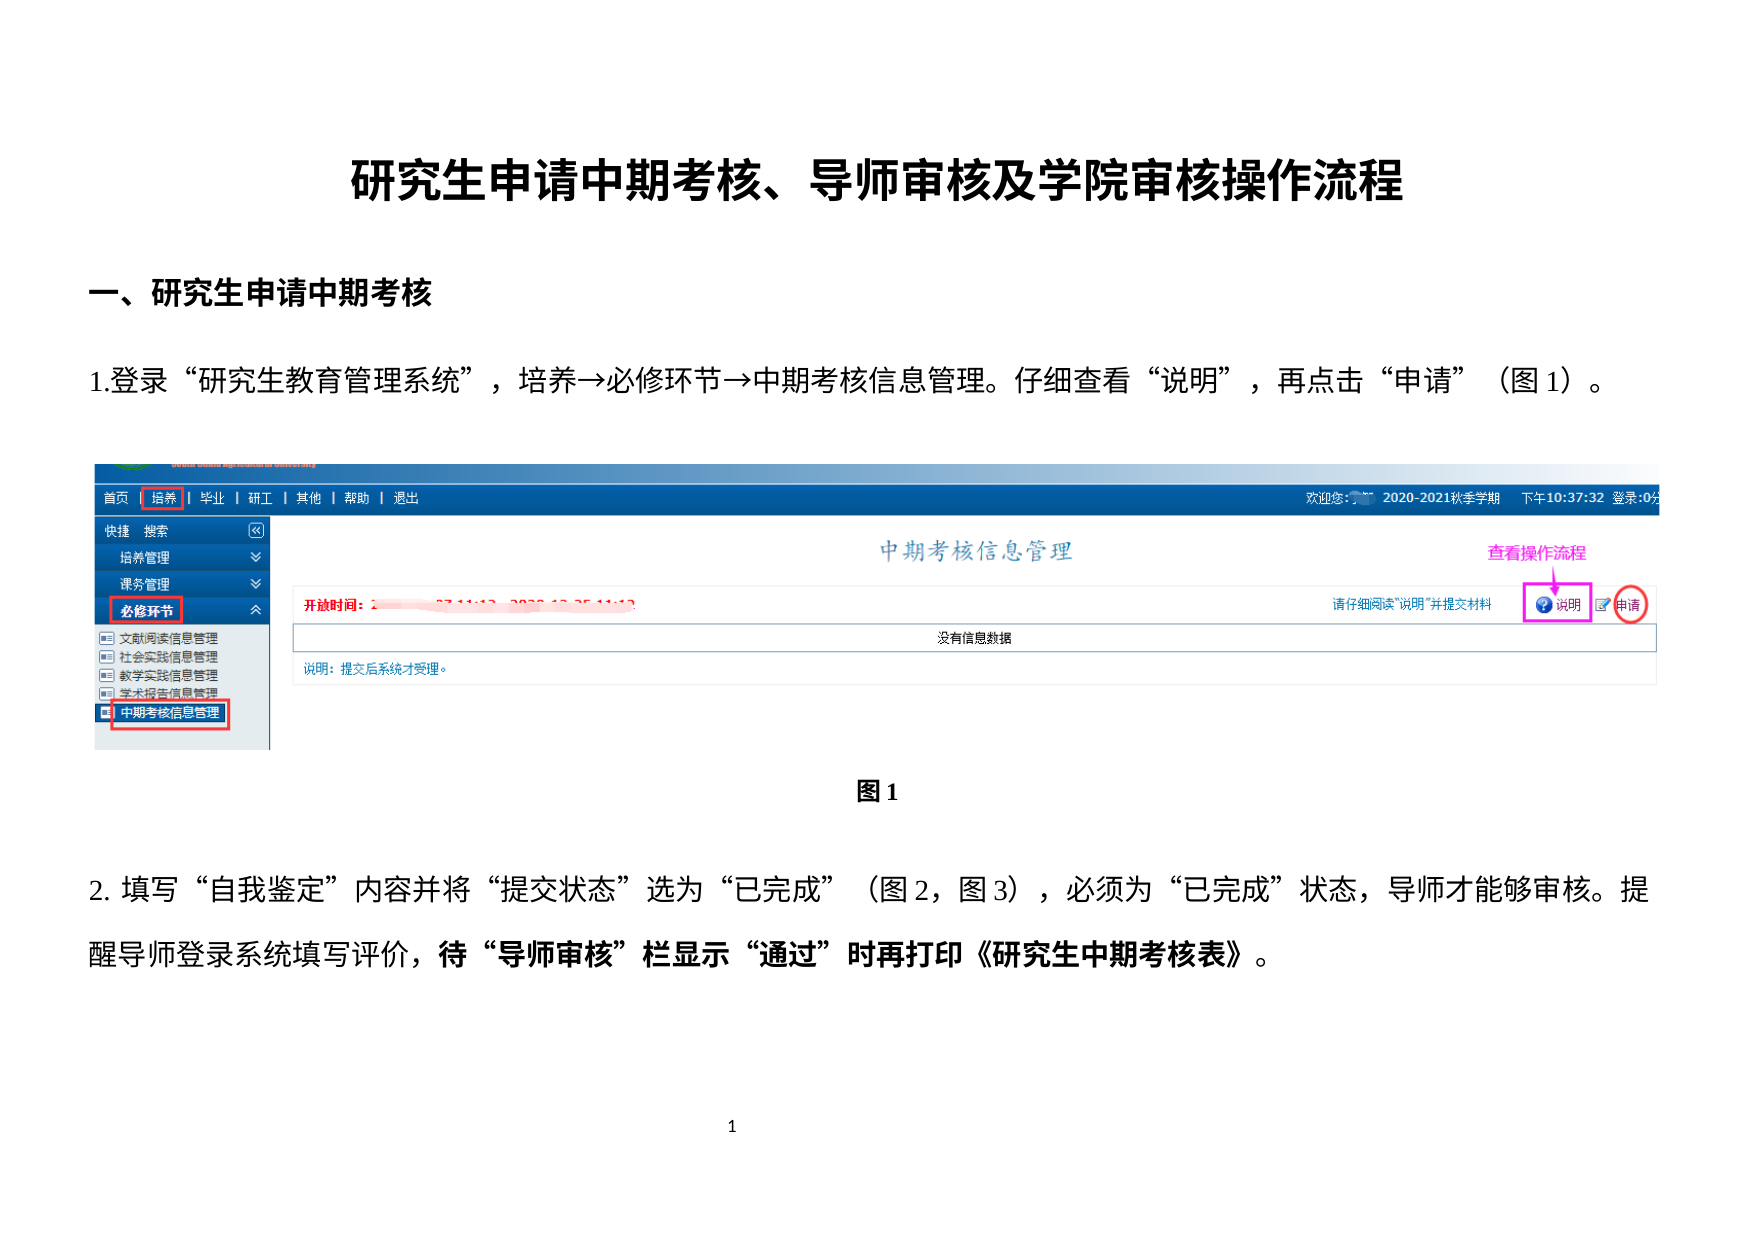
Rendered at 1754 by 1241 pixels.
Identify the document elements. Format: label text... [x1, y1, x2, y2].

text 图1 [88, 757, 1665, 822]
list 填写“自我鉴定”内容并将“提交状态”选为“已完成”（图2，图3），必须为“已完成”状态，导师才能够审核。提醒导师登录系统填写评价，待“导师审核”栏显示“通过”时再打印《研究生中期考核表》。 [88, 855, 1665, 985]
picture [94, 464, 1660, 750]
text 研究生申请中期考核、导师审核及学院审核操作流程 [88, 128, 1665, 226]
text 1.登录“研究生教育管理系统”，培养→必修环节→中期考核信息管理。仔细查看“说明”，再点击“申请”（图1）。 [88, 346, 1665, 411]
list 研究生申请中期考核 [88, 258, 1665, 323]
